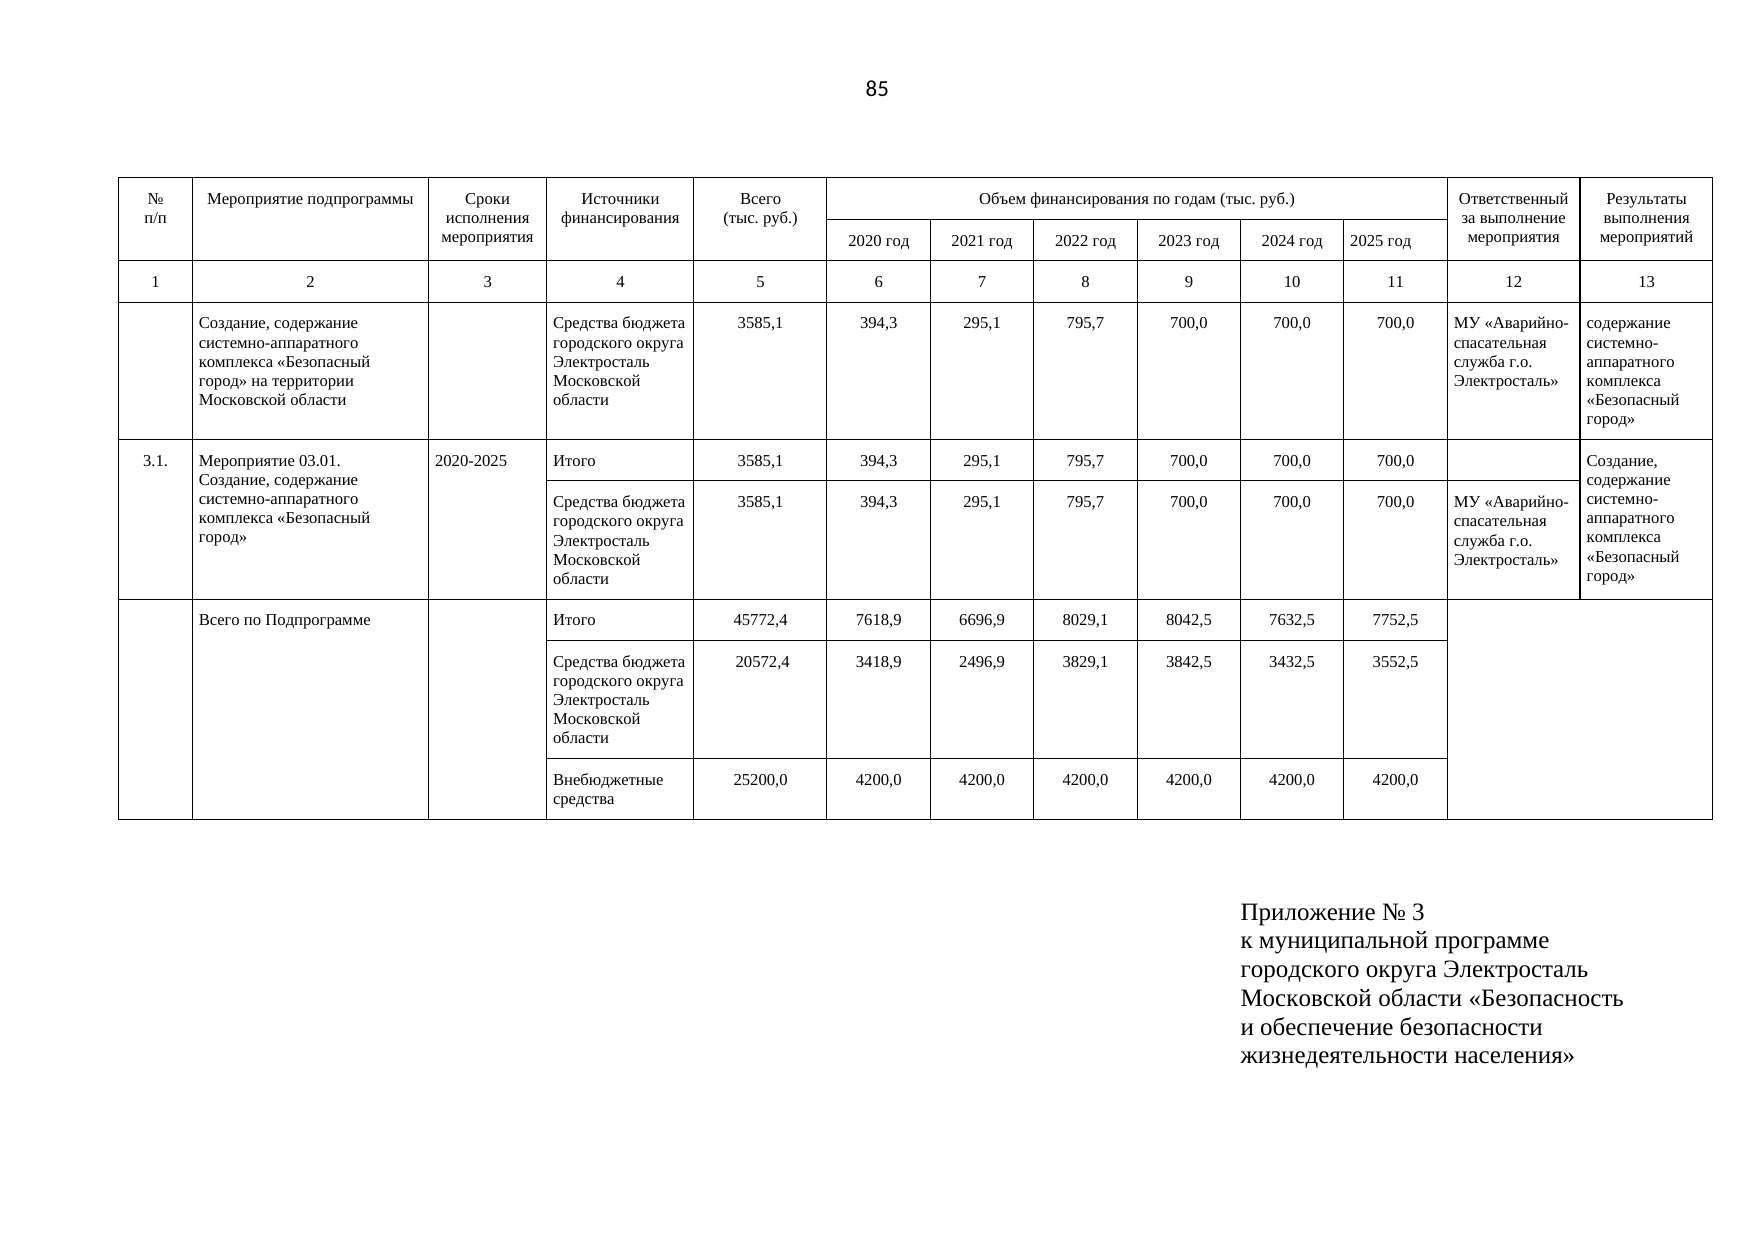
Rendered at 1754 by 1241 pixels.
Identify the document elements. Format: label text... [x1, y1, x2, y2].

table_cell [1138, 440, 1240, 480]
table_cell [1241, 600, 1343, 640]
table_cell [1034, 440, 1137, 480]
table_cell 5 [694, 261, 826, 302]
table_cell 2025 год [1344, 220, 1447, 260]
text к муниципальной программе [1240, 926, 1636, 954]
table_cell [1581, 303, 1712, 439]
table_cell 2023 год [1138, 220, 1240, 260]
table_cell 2022 год [1034, 220, 1137, 260]
text городского округа Электросталь [1240, 954, 1636, 983]
text Приложение № 3 [1240, 897, 1636, 926]
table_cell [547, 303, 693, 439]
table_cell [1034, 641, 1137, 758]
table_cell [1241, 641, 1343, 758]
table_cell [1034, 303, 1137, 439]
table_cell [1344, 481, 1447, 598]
table_cell 2020 год [827, 220, 930, 260]
table_cell 7 [931, 261, 1033, 302]
table_cell 11 [1344, 261, 1447, 302]
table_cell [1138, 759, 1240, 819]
table_cell 2021 год [931, 220, 1033, 260]
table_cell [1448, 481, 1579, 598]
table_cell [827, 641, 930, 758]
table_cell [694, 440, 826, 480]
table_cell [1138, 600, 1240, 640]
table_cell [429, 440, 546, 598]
table_cell 13 [1581, 261, 1712, 302]
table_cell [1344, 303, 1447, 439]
table_cell 2 [193, 261, 428, 302]
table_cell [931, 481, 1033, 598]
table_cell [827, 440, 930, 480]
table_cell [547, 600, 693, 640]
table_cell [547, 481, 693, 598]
table_header Мероприятие подпрограммы [193, 178, 428, 260]
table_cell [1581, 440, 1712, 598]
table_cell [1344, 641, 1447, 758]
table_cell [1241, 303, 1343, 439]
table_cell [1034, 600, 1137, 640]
text Московской области «Безопасность [1240, 983, 1636, 1012]
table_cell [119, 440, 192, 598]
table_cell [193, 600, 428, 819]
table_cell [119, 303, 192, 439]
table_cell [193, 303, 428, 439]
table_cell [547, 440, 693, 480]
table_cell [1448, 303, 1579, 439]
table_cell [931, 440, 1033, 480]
table_cell 8 [1034, 261, 1137, 302]
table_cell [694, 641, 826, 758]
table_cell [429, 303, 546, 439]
table_cell 1 [119, 261, 192, 302]
table_cell 3 [429, 261, 546, 302]
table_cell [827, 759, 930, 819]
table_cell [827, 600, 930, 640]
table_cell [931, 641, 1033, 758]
table_header Ответственный за выполнение мероприятия подпрограммы [1448, 178, 1579, 260]
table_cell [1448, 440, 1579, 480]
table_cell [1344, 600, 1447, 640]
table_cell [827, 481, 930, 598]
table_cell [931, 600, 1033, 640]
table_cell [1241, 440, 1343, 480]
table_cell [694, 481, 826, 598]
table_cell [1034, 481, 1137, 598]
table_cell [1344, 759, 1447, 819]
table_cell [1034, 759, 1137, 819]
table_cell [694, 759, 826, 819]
table_header Сроки исполнения мероприятия [429, 178, 546, 260]
table_header № п/п [119, 178, 192, 260]
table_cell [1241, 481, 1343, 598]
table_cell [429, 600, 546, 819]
table_cell 6 [827, 261, 930, 302]
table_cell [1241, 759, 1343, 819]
table_header Результаты выполнения мероприятий подпрограммы [1581, 178, 1712, 260]
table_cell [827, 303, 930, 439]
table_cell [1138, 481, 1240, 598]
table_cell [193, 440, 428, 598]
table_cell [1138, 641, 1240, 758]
table_cell 2024 год [1241, 220, 1343, 260]
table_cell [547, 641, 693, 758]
table_cell 4 [547, 261, 693, 302]
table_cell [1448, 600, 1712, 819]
table_cell 9 [1138, 261, 1240, 302]
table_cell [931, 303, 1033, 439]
table_cell 12 [1448, 261, 1579, 302]
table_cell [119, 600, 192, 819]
text и обеспечение безопасности [1240, 1012, 1636, 1041]
table_header Всего (тыс. руб.) [694, 178, 826, 260]
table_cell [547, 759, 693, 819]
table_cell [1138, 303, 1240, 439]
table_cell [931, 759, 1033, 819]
table_cell 10 [1241, 261, 1343, 302]
table_header Источники финансирования [547, 178, 693, 260]
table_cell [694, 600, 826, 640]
table_header Объем финансирования по годам (тыс. руб.) [827, 178, 1447, 219]
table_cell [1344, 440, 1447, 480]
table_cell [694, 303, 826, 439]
text жизнедеятельности населения» [1240, 1041, 1636, 1069]
